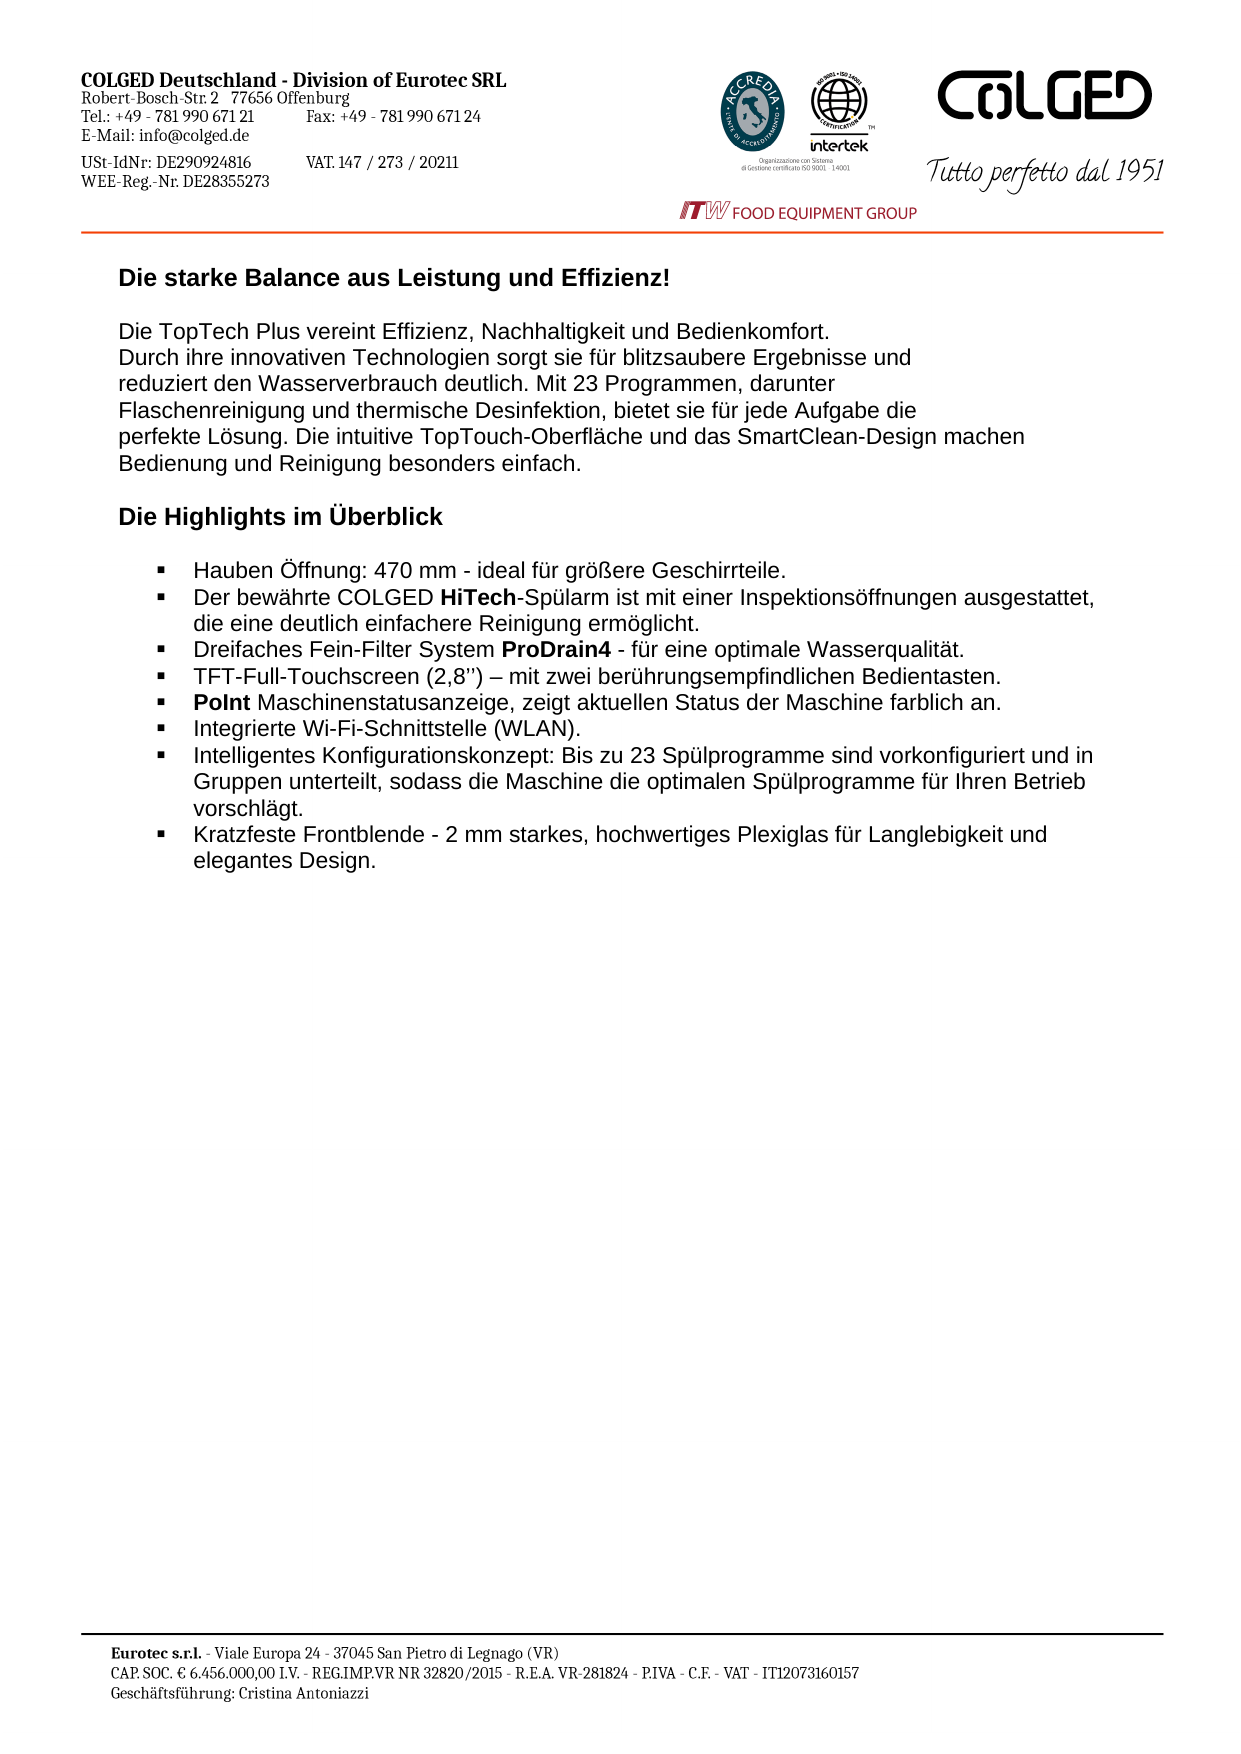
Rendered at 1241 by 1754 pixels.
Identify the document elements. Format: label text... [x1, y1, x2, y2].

text Die TopTech Plus vereint Effizienz, Nachhaltigkeit und Bedienkomfort. [118, 318, 1122, 344]
text reduziert den Wasserverbrauch deutlich. Mit 23 Programmen, darunter [118, 370, 1122, 397]
list Integrierte Wi-Fi-Schnittstelle (WLAN). [156, 715, 1122, 742]
list Intelligentes Konfigurationskonzept: Bis zu 23 Spülprogramme sind vorkonfiguriert und in Gruppen unterteilt, sodass die Maschine die optimalen Spülprogramme für Ihren Betrieb vorschlägt. [156, 742, 1122, 821]
list Hauben Öffnung: 470 mm - ideal für größere Geschirrteile. [156, 557, 1122, 584]
list Dreifaches Fein-Filter System ProDrain4 - für eine optimale Wasserqualität. [156, 636, 1122, 663]
text Flaschenreinigung und thermische Desinfektion, bietet sie für jede Aufgabe die [118, 397, 1122, 423]
text Die Highlights im Überblick [118, 502, 1122, 531]
text Durch ihre innovativen Technologien sorgt sie für blitzsaubere Ergebnisse und [118, 344, 1122, 370]
list TFT-Full-Touchscreen (2,8’’) – mit zwei berührungsempfindlichen Bedientasten. [156, 663, 1122, 689]
picture [3, 0, 1241, 1733]
text perfekte Lösung. Die intuitive TopTouch-Oberfläche und das SmartClean-Design machen Bedienung und Reinigung besonders einfach. [118, 423, 1122, 476]
list Der bewährte COLGED HiTech-Spülarm ist mit einer Inspektionsöffnungen ausgestattet, die eine deutlich einfachere Reinigung ermöglicht. [156, 584, 1122, 636]
list PoInt Maschinenstatusanzeige, zeigt aktuellen Status der Maschine farblich an. [156, 689, 1122, 715]
list Kratzfeste Frontblende - 2 mm starkes, hochwertiges Plexiglas für Langlebigkeit und elegantes Design. [156, 821, 1122, 873]
text Die starke Balance aus Leistung und Effizienz! [118, 263, 1122, 291]
